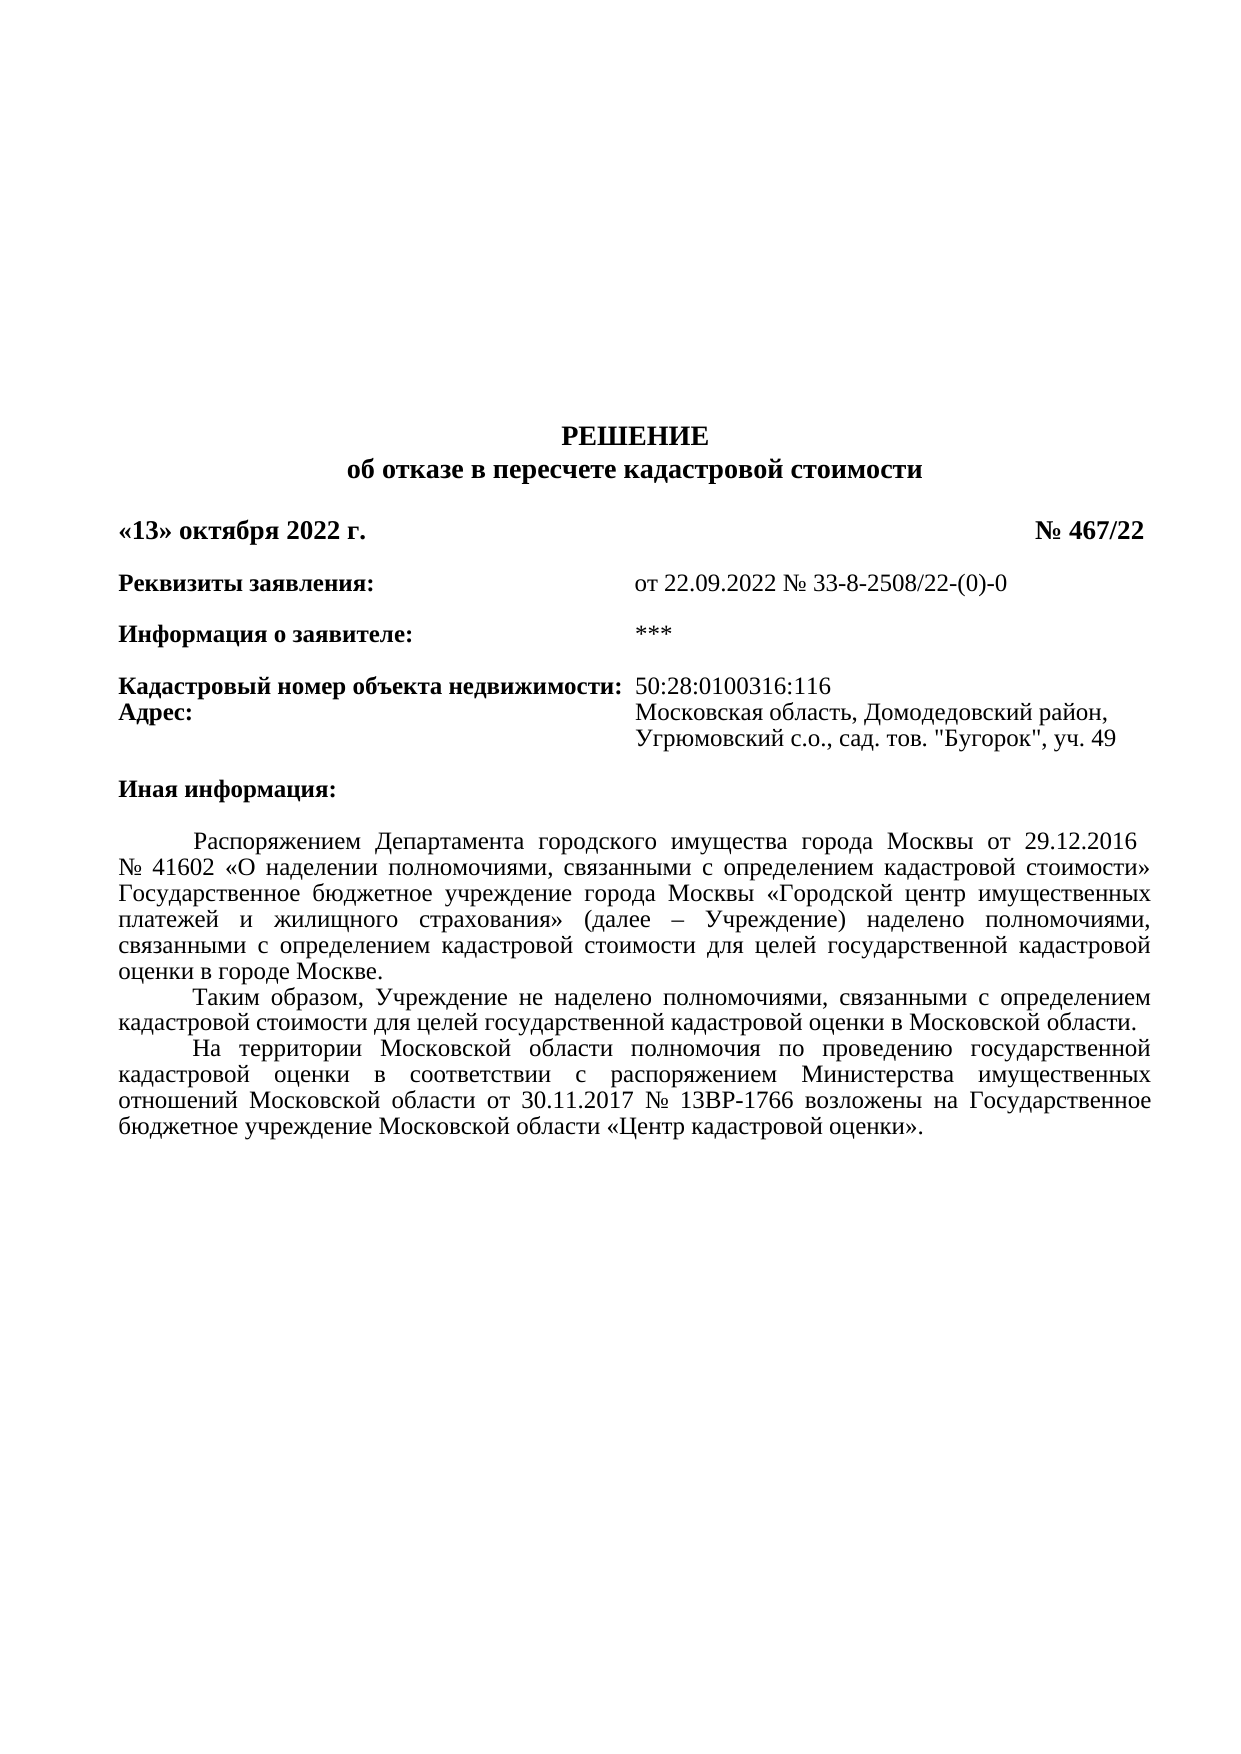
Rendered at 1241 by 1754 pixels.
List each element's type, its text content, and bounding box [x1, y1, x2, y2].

text Кадастровый номер объекта недвижимости: 50:28:0100316:116 [118, 674, 1152, 700]
text Иная информация: [118, 777, 1152, 803]
text об отказе в пересчете кадастровой стоимости [118, 452, 1152, 484]
text Реквизиты заявления: от 22.09.2022 № 33-8-2508/22-(0)-0 [118, 571, 1152, 596]
text «13» октября 2022 г. № 467/22 [118, 517, 1152, 545]
text РЕШЕНИЕ [118, 419, 1152, 452]
text Распоряжением Департамента городского имущества города Москвы от 29.12.2016 № 41602 «О наделении полномочиями, связанными с определением кадастровой стоимости» Государственное бюджетное учреждение города Москвы «Городской центр имущественных платежей и жилищного страхования» (далее – Учреждение) наделено полномочиями, связанными с определением кадастровой стоимости для целей государственной кадастровой оценки в городе Москве. [118, 829, 1152, 984]
text Адрес: Московская область, Домодедовский район, Угрюмовский с.о., сад. тов. "Бугорок", уч. 49 [118, 700, 1152, 751]
text Информация о заявителе: *** [118, 622, 1152, 648]
text Таким образом, Учреждение не наделено полномочиями, связанными с определением кадастровой стоимости для целей государственной кадастровой оценки в Московской области. [118, 984, 1152, 1036]
text На территории Московской области полномочия по проведению государственной кадастровой оценки в соответствии с распоряжением Министерства имущественных отношений Московской области от 30.11.2017 № 13ВР-1766 возложены на Государственное бюджетное учреждение Московской области «Центр кадастровой оценки». [118, 1036, 1152, 1140]
